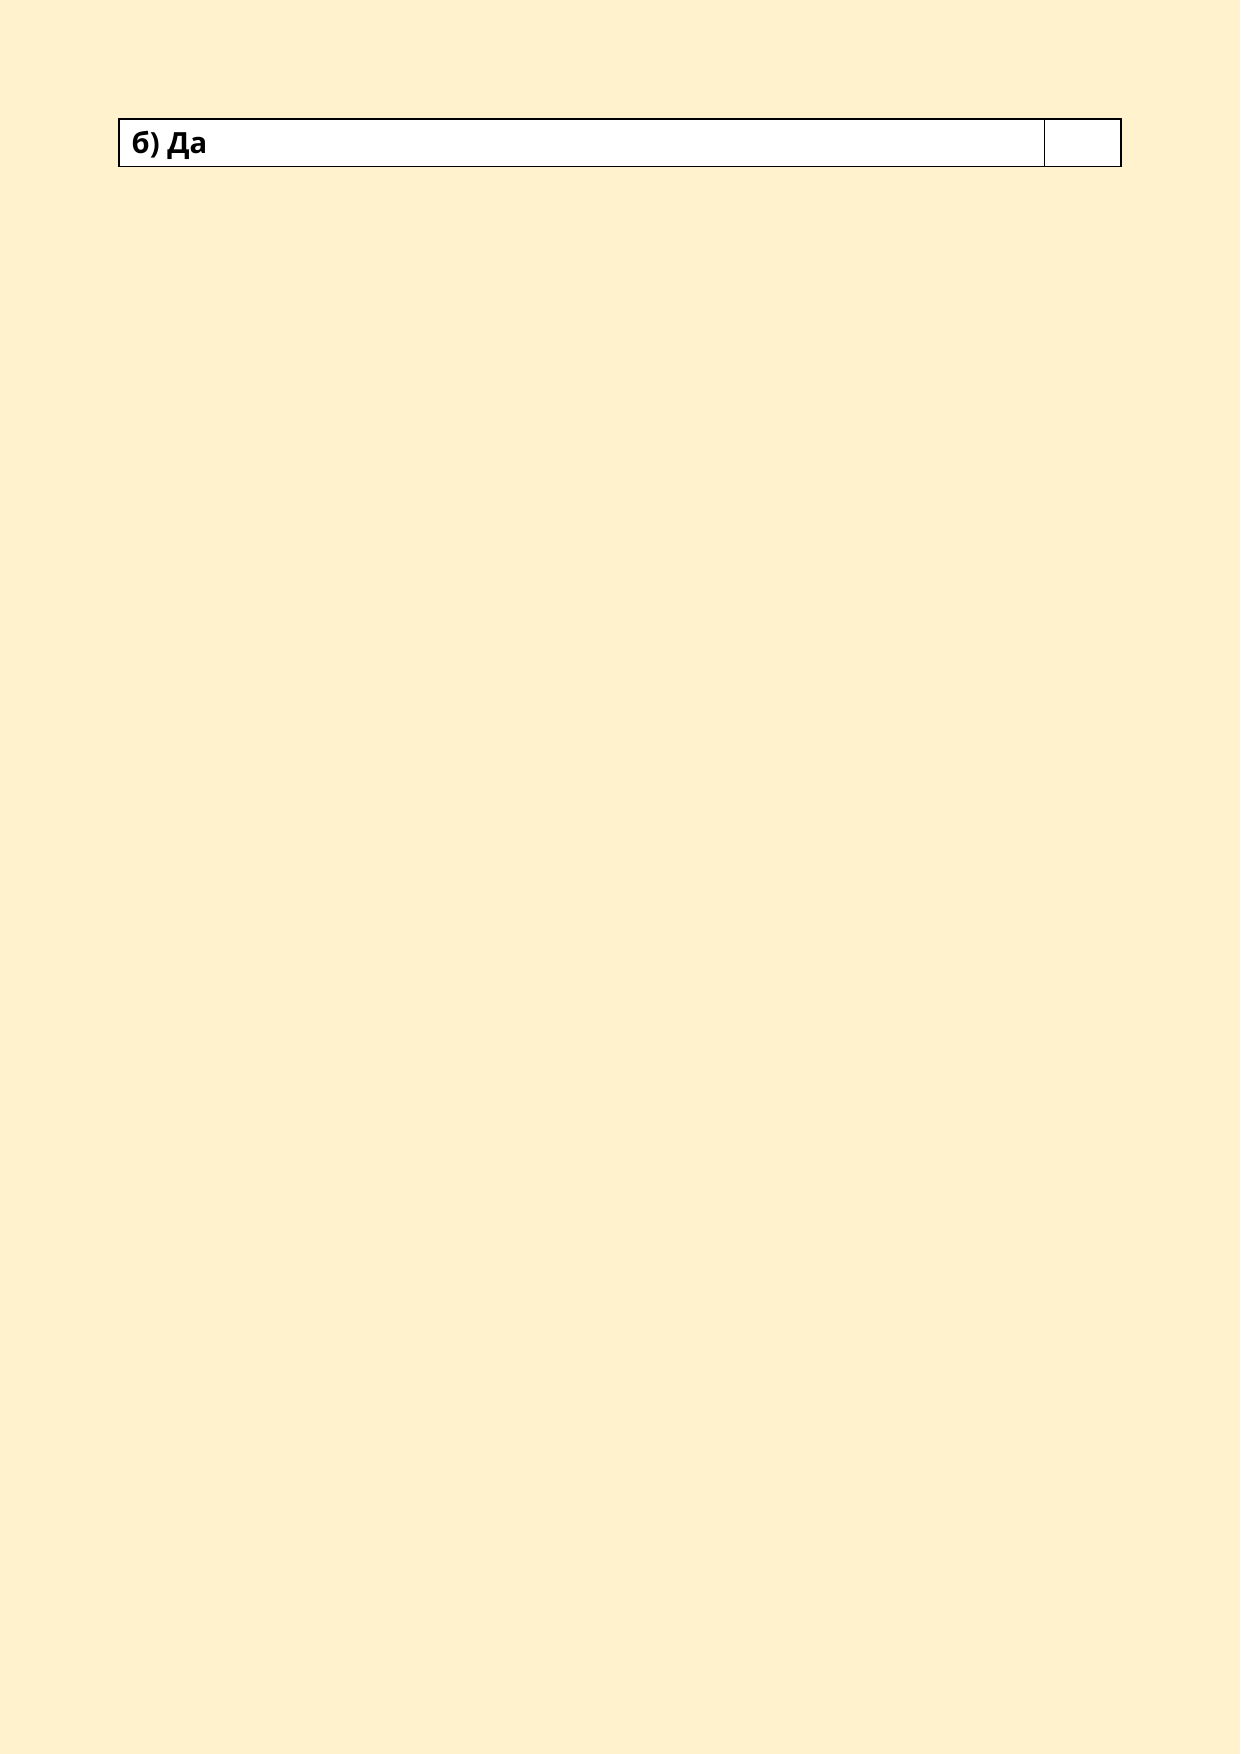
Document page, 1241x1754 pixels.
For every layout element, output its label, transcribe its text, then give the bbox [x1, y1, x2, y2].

table_cell [1045, 120, 1120, 166]
table_cell б) Да [120, 120, 1044, 166]
